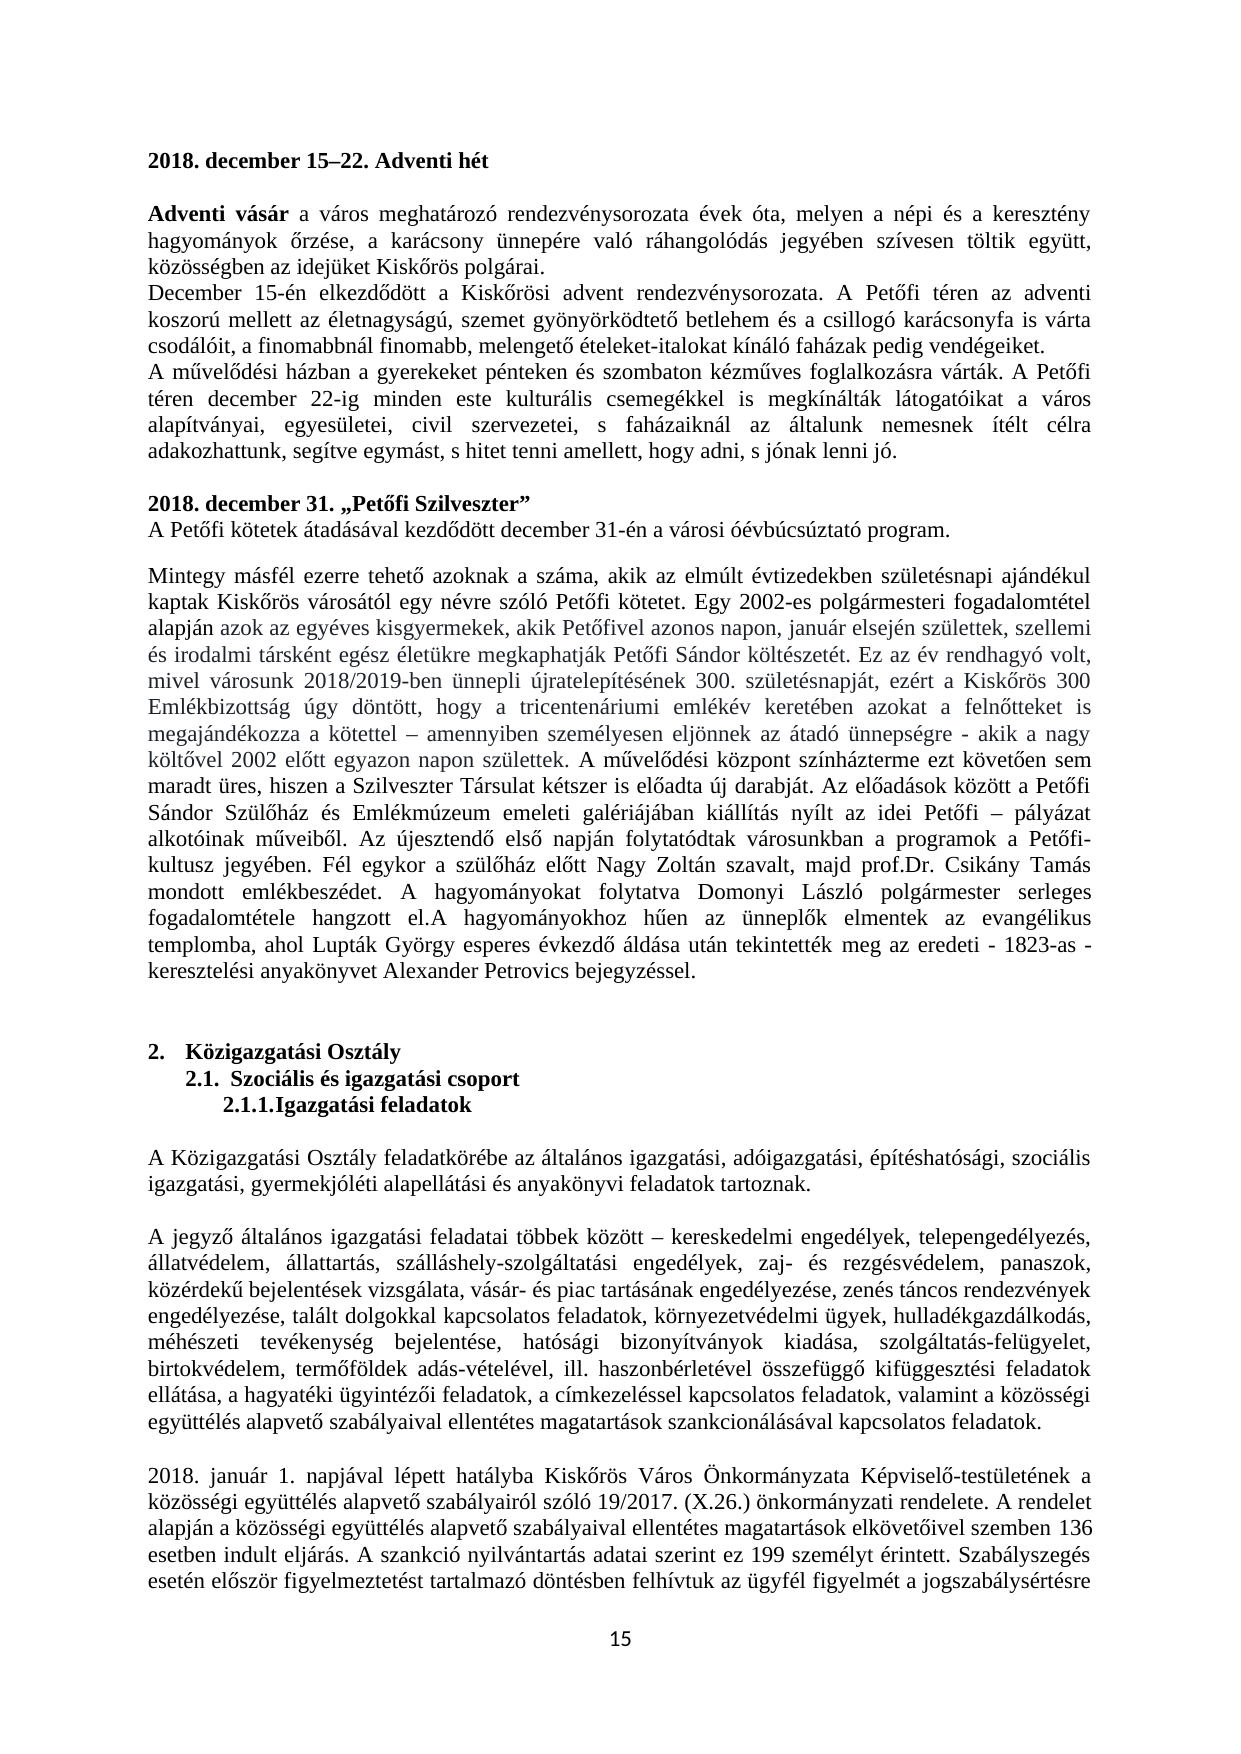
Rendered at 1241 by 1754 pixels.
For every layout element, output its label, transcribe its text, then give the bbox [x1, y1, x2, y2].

text Mintegy másfél ezerre tehető azoknak a száma, akik az elmúlt évtizedekben születésnapi ajándékul kaptak Kiskőrös városától egy névre szóló Petőfi kötetet. Egy 2002-es polgármesteri fogadalomtétel alapján azok az egyéves kisgyermekek, akik Petőfivel azonos napon, január elsején születtek, szellemi és irodalmi társként egész életükre megkaphatják Petőfi Sándor költészetét. Ez az év rendhagyó volt, mivel városunk 2018/2019-ben ünnepli újratelepítésének 300. születésnapját, ezért a Kiskőrös 300 Emlékbizottság úgy döntött, hogy a tricentenáriumi emlékév keretében azokat a felnőtteket is megajándékozza a kötettel – amennyiben személyesen eljönnek az átadó ünnepségre - akik a nagy költővel 2002 előtt egyazon napon születtek. A művelődési központ színházterme ezt követően sem maradt üres, hiszen a Szilveszter Társulat kétszer is előadta új darabját. Az előadások között a Petőfi Sándor Szülőház és Emlékmúzeum emeleti galériájában kiállítás nyílt az idei Petőfi – pályázat alkotóinak műveiből. Az újesztendő első napján folytatódtak városunkban a programok a Petőfi-kultusz jegyében. Fél egykor a szülőház előtt Nagy Zoltán szavalt, majd prof.Dr. Csikány Tamás mondott emlékbeszédet. A hagyományokat folytatva Domonyi László polgármester serleges fogadalomtétele hangzott el.A hagyományokhoz hűen az ünneplők elmentek az evangélikus templomba, ahol Lupták György esperes évkezdő áldása után tekintették meg az eredeti - 1823-as - keresztelési anyakönyvet Alexander Petrovics bejegyzéssel. [148, 746, 1093, 983]
text 2018. december 15–22. Adventi hét [148, 148, 1093, 174]
list Szociális és igazgatási csoport [185, 1065, 1093, 1091]
list Igazgatási feladatok [223, 1091, 1093, 1117]
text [148, 1462, 1093, 1593]
text Adventi vásár a város meghatározó rendezvénysorozata évek óta, melyen a népi és a keresztény hagyományok őrzése, a karácsony ünnepére való ráhangolódás jegyében szívesen töltik együtt, közösségben az idejüket Kiskőrös polgárai. [148, 200, 1093, 279]
text 2018. december 31. „Petőfi Szilveszter” [148, 490, 1093, 517]
text December 15-én elkezdődött a Kiskőrösi advent rendezvénysorozata. A Petőfi téren az adventi koszorú mellett az életnagyságú, szemet gyönyörködtető betlehem és a csillogó karácsonyfa is várta csodálóit, a finomabbnál finomabb, melengető ételeket-italokat kínáló faházak pedig vendégeiket. [148, 279, 1093, 358]
text A Petőfi kötetek átadásával kezdődött december 31-én a városi óévbúcsúztató program. [148, 517, 1093, 543]
list Közigazgatási Osztály [148, 1038, 1093, 1065]
text A jegyző általános igazgatási feladatai többek között – kereskedelmi engedélyek, telepengedélyezés, állatvédelem, állattartás, szálláshely-szolgáltatási engedélyek, zaj- és rezgésvédelem, panaszok, közérdekű bejelentések vizsgálata, vásár- és piac tartásának engedélyezése, zenés táncos rendezvények engedélyezése, talált dolgokkal kapcsolatos feladatok, környezetvédelmi ügyek, hulladékgazdálkodás, méhészeti tevékenység bejelentése, hatósági bizonyítványok kiadása, szolgáltatás-felügyelet, birtokvédelem, termőföldek adás-vételével, ill. haszonbérletével összefüggő kifüggesztési feladatok ellátása, a hagyatéki ügyintézői feladatok, a címkezeléssel kapcsolatos feladatok, valamint a közösségi együttélés alapvető szabályaival ellentétes magatartások szankcionálásával kapcsolatos feladatok. [148, 1223, 1093, 1435]
text A Közigazgatási Osztály feladatkörébe az általános igazgatási, adóigazgatási, építéshatósági, szociális igazgatási, gyermekjóléti alapellátási és anyakönyvi feladatok tartoznak. [148, 1144, 1093, 1197]
text A művelődési házban a gyerekeket pénteken és szombaton kézműves foglalkozásra várták. A Petőfi téren december 22-ig minden este kulturális csemegékkel is megkínálták látogatóikat a város alapítványai, egyesületei, civil szervezetei, s faházaiknál az általunk nemesnek ítélt célra adakozhattunk, segítve egymást, s hitet tenni amellett, hogy adni, s jónak lenni jó. [148, 358, 1093, 464]
